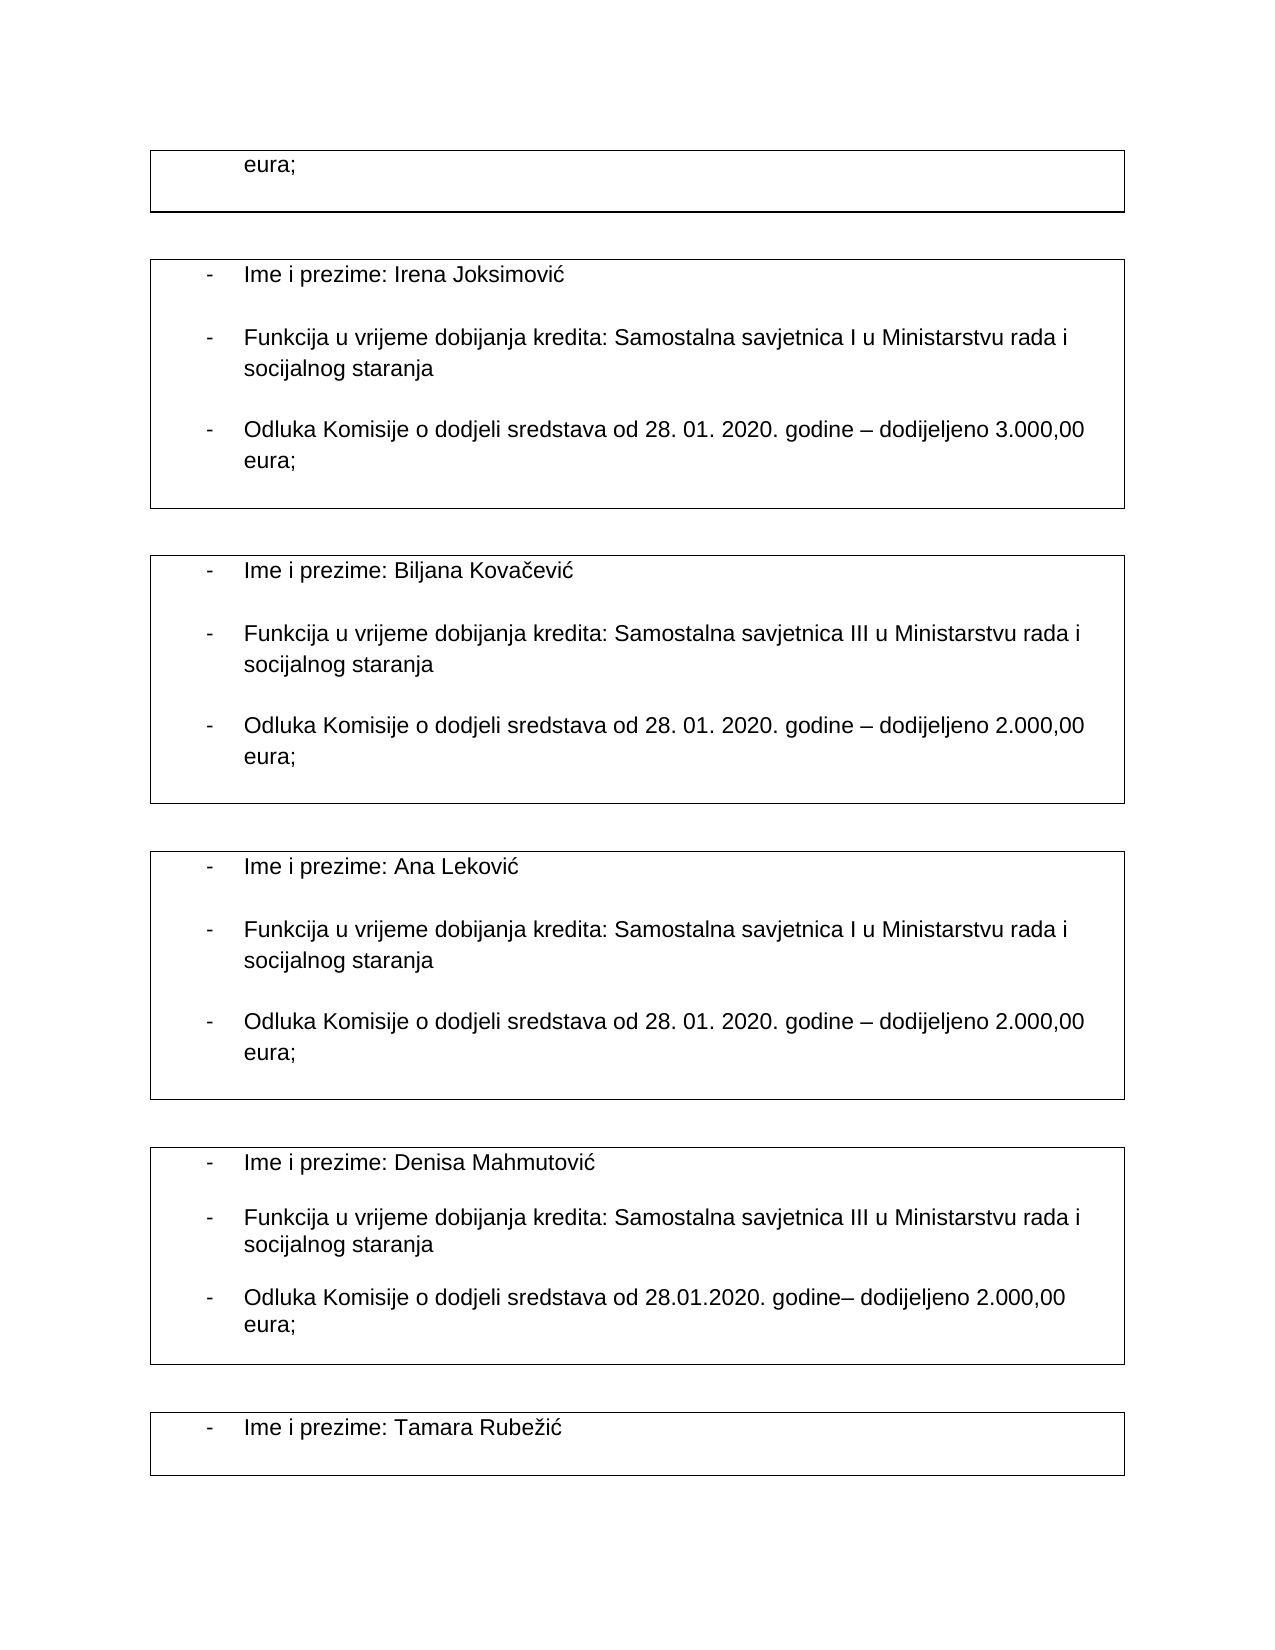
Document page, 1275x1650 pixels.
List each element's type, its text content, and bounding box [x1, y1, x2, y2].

table_header Ime i prezime: Irena Joksimović Funkcija u vrijeme dobijanja kredita: Samostalna savjetnica I u Ministarstvu rada i socijalnog staranja Odluka Komisije o dodjeli sredstava od 28. 01. 2020. godine – dodijeljeno 3.000,00 eura; [151, 260, 1124, 507]
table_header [151, 1413, 1124, 1475]
table_header Ime i prezime: Denisa Mahmutović Funkcija u vrijeme dobijanja kredita: Samostalna savjetnica III u Ministarstvu rada i socijalnog staranja Odluka Komisije o dodjeli sredstava od 28.01.2020. godine– dodijeljeno 2.000,00 eura; [151, 1148, 1124, 1364]
table_header Ime i prezime: Ana Leković Funkcija u vrijeme dobijanja kredita: Samostalna savjetnica I u Ministarstvu rada i socijalnog staranja Odluka Komisije o dodjeli sredstava od 28. 01. 2020. godine – dodijeljeno 2.000,00 eura; [151, 852, 1124, 1099]
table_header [151, 151, 1124, 211]
table_header Ime i prezime: Biljana Kovačević Funkcija u vrijeme dobijanja kredita: Samostalna savjetnica III u Ministarstvu rada i socijalnog staranja Odluka Komisije o dodjeli sredstava od 28. 01. 2020. godine – dodijeljeno 2.000,00 eura; [151, 556, 1124, 803]
